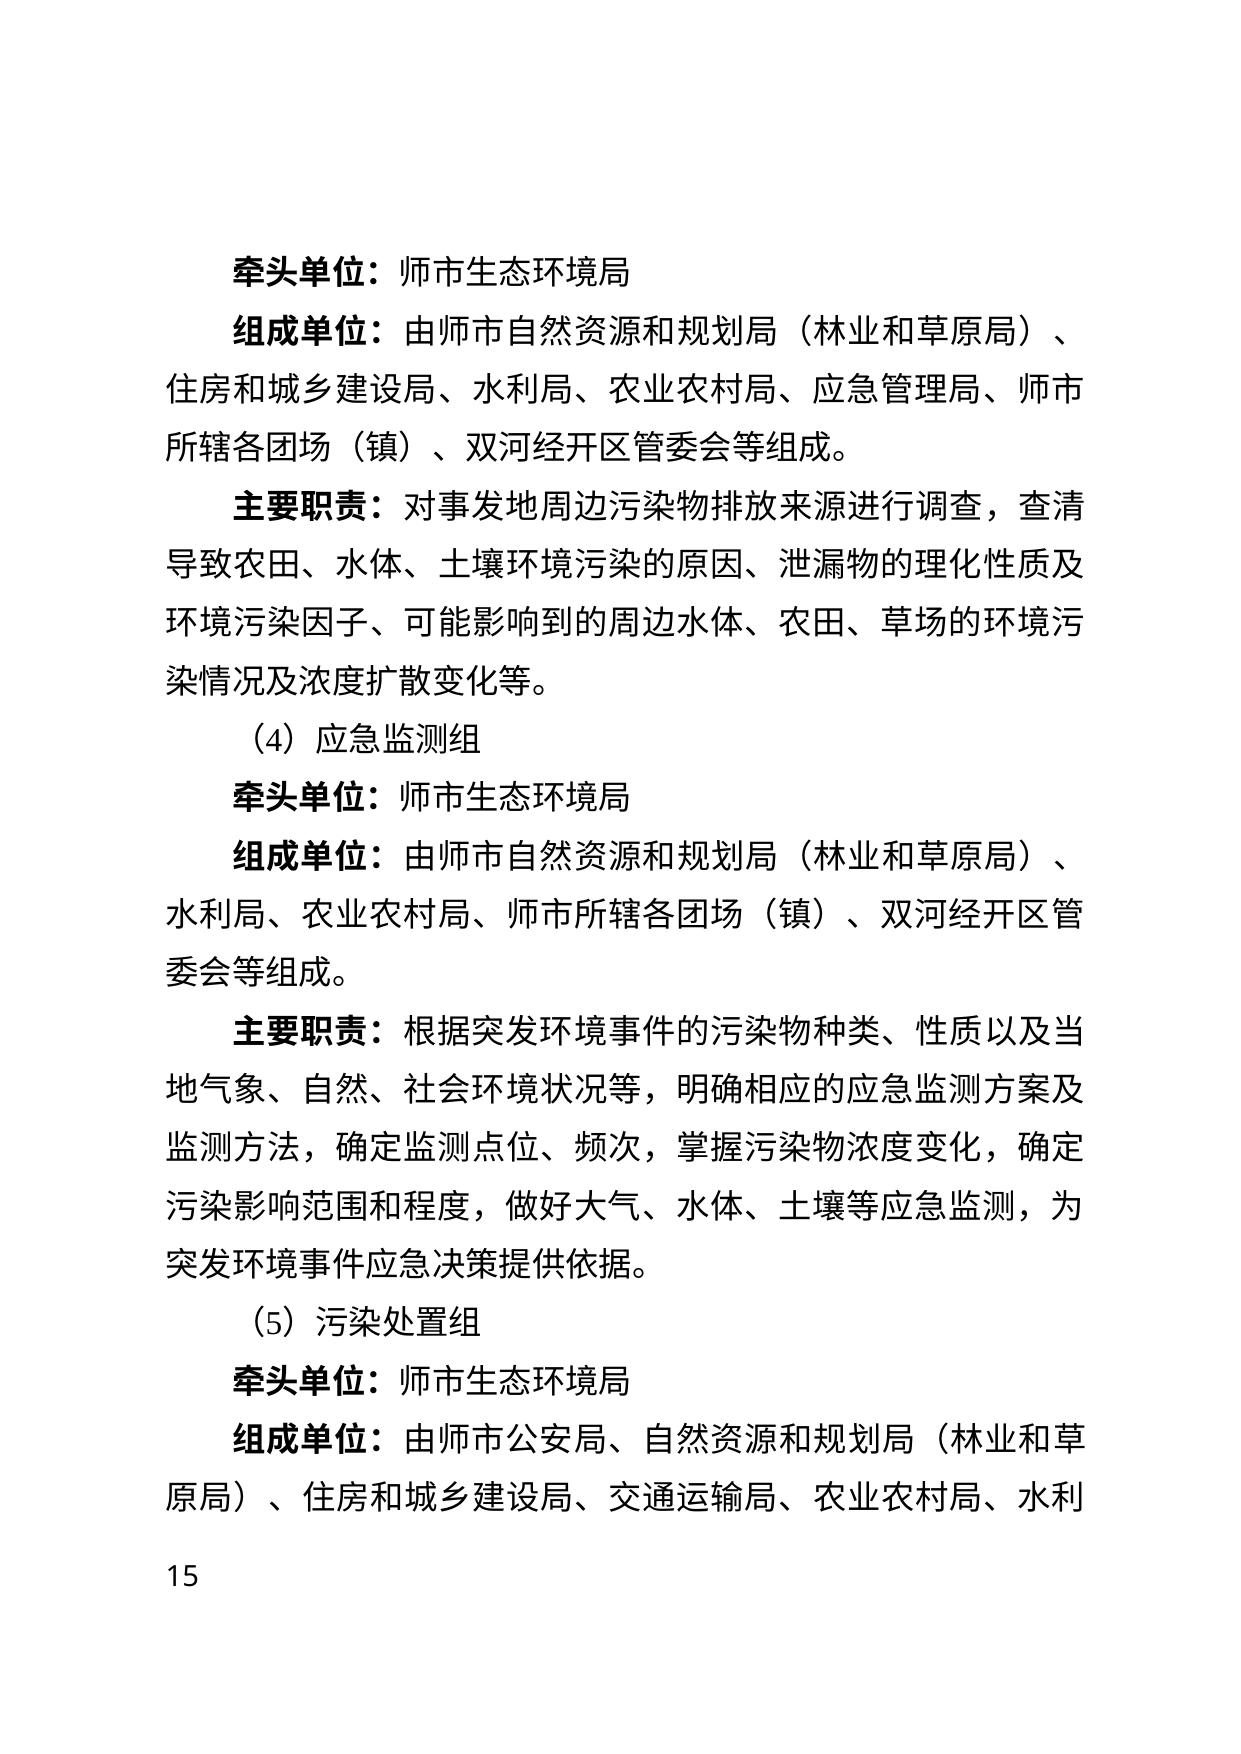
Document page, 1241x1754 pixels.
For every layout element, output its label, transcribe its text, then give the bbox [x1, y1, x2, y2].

text （5）污染处置组 [165, 1291, 1087, 1349]
text 牵头单位：师市生态环境局 [165, 241, 1087, 299]
text 牵头单位：师市生态环境局 [165, 1349, 1087, 1408]
text 组成单位：由师市自然资源和规划局（林业和草原局）、水利局、农业农村局、师市所辖各团场（镇）、双河经开区管委会等组成。 [165, 824, 1087, 999]
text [165, 1408, 1087, 1524]
text 主要职责：对事发地周边污染物排放来源进行调查，查清导致农田、水体、土壤环境污染的原因、泄漏物的理化性质及环境污染因子、可能影响到的周边水体、农田、草场的环境污染情况及浓度扩散变化等。 [165, 474, 1087, 708]
text （4）应急监测组 [165, 708, 1087, 766]
text 组成单位：由师市自然资源和规划局（林业和草原局）、住房和城乡建设局、水利局、农业农村局、应急管理局、师市所辖各团场（镇）、双河经开区管委会等组成。 [165, 299, 1087, 474]
text 牵头单位：师市生态环境局 [165, 766, 1087, 824]
text 主要职责：根据突发环境事件的污染物种类、性质以及当地气象、自然、社会环境状况等，明确相应的应急监测方案及监测方法，确定监测点位、频次，掌握污染物浓度变化，确定污染影响范围和程度，做好大气、水体、土壤等应急监测，为突发环境事件应急决策提供依据。 [165, 999, 1087, 1291]
